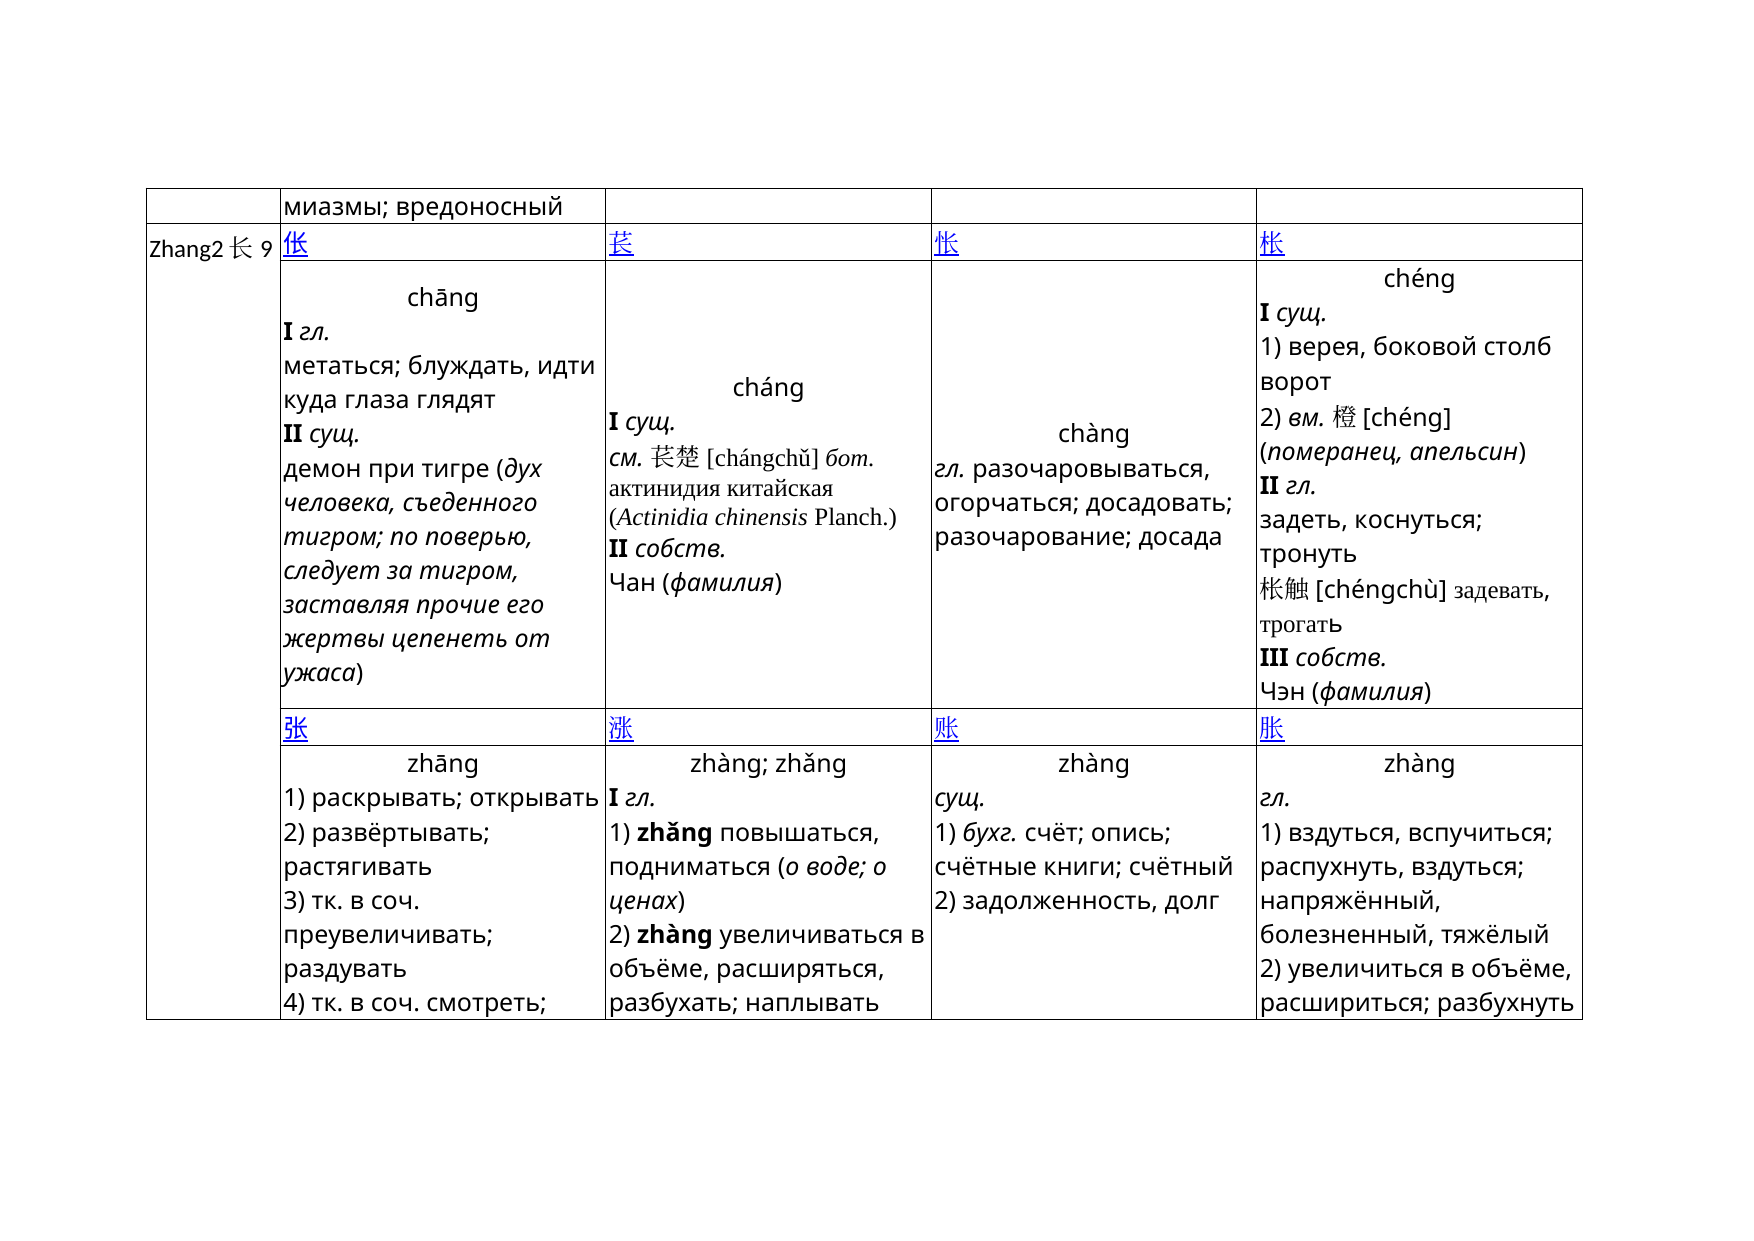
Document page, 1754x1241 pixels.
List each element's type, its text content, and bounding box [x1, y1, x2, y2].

table_cell 胀 [1257, 709, 1582, 745]
table_cell 怅 [932, 224, 1256, 260]
table_cell 枨 [1257, 224, 1582, 260]
table_cell [932, 189, 1256, 223]
table_cell [606, 189, 931, 223]
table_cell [606, 746, 931, 1018]
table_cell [281, 189, 605, 223]
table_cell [1257, 746, 1582, 1018]
table_cell [1257, 189, 1582, 223]
table_cell 张 [281, 709, 605, 745]
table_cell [932, 746, 1256, 1018]
table_cell 苌 [606, 224, 931, 260]
table_cell 伥 [281, 224, 605, 260]
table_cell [281, 746, 605, 1018]
table_cell 涨 [606, 709, 931, 745]
table_cell cháng I сущ. см. 苌楚 [chángchǔ] бот. актинидия китайская (Actinidia chinensis Planch.) II собств. Чан (фамилия) [606, 261, 931, 708]
table_cell chāng I гл. метаться; блуждать, идти куда глаза глядят II сущ. демон при тигре (дух человека, съеденного тигром; по поверью, следует за тигром, заставляя прочие его жертвы цепенеть от ужаса) [281, 261, 605, 708]
table_cell chéng I сущ. 1) верея, боковой столб ворот 2) вм. 橙 [chéng] (померанец, апельсин) II гл. задеть, коснуться; тронуть 枨触 [chéngchù] задевать, трогать III собств. Чэн (фамилия) [1257, 261, 1582, 708]
table_cell 账 [932, 709, 1256, 745]
table_cell chàng гл. разочаровываться, огорчаться; досадовать; разочарование; досада [932, 261, 1256, 708]
table_cell Zhang2长 9 [147, 224, 280, 1018]
